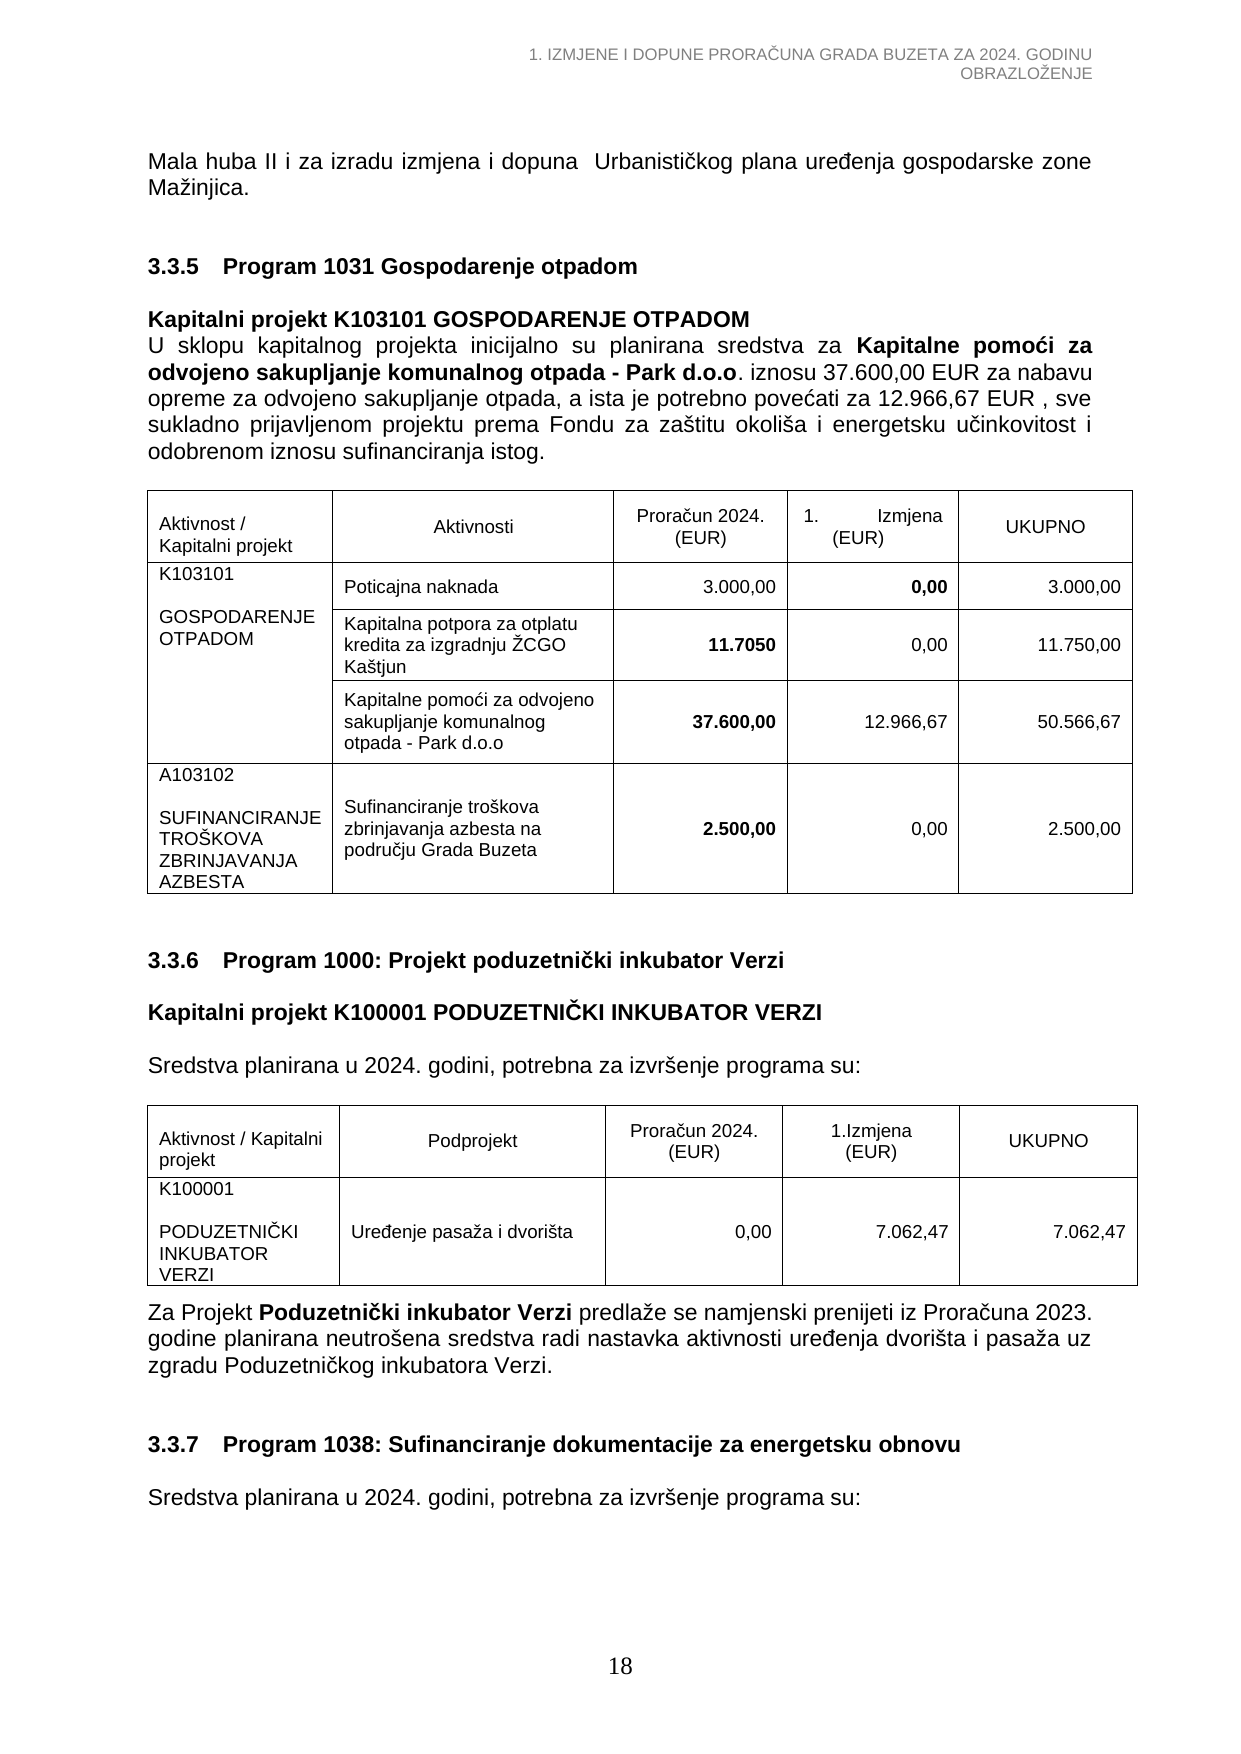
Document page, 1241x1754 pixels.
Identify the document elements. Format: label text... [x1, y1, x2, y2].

table_header Podprojekt [340, 1106, 605, 1177]
subtitle Program 1031 Gospodarenje otpadom [148, 253, 1092, 279]
table_cell Kapitalna potpora za otplatu kredita za izgradnju ŽCGO Kaštjun [333, 610, 613, 679]
text U sklopu kapitalnog projekta inicijalno su planirana sredstva za Kapitalne pomoći za odvojeno sakupljanje komunalnog otpada - Park d.o.o. iznosu 37.600,00 EUR za nabavu opreme za odvojeno sakupljanje otpada, a ista je potrebno povećati za 12.966,67 EUR , sve sukladno prijavljenom projektu prema Fondu za zaštitu okoliša i energetsku učinkovitost i odobrenom iznosu sufinanciranja istog. [148, 332, 1092, 464]
table_header Proračun 2024. (EUR) [614, 491, 787, 562]
table_cell 2.500,00 [614, 764, 787, 893]
table_cell 0,00 [788, 563, 958, 609]
table_header Aktivnost / Kapitalni projekt [148, 1106, 339, 1177]
table_header 1.Izmjena (EUR) [783, 1106, 959, 1177]
table_cell 3.000,00 [614, 563, 787, 609]
table_cell 0,00 [788, 610, 958, 679]
text Sredstva planirana u 2024. godini, potrebna za izvršenje programa su: [148, 1483, 1092, 1510]
table_header UKUPNO [960, 1106, 1137, 1177]
table_cell A103102 SUFINANCIRANJE TROŠKOVA ZBRINJAVANJA AZBESTA [148, 764, 332, 893]
table_cell 50.566,67 [959, 681, 1132, 762]
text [148, 148, 1092, 200]
table_cell 2.500,00 [959, 764, 1132, 893]
table_cell Poticajna naknada [333, 563, 613, 609]
text Za Projekt Poduzetnički inkubator Verzi predlaže se namjenski prenijeti iz Proračuna 2023. godine planirana neutrošena sredstva radi nastavka aktivnosti uređenja dvorišta i pasaža uz zgradu Poduzetničkog inkubatora Verzi. [148, 1299, 1092, 1378]
table_cell 3.000,00 [959, 563, 1132, 609]
table_cell K100001 PODUZETNIČKI INKUBATOR VERZI [148, 1178, 339, 1285]
table_cell 11.750,00 [959, 610, 1132, 679]
table_header Izmjena (EUR) [788, 491, 958, 562]
table_cell Kapitalne pomoći za odvojeno sakupljanje komunalnog otpada - Park d.o.o [333, 681, 613, 762]
table_cell 11.7050 [614, 610, 787, 679]
table_cell 0,00 [606, 1178, 782, 1285]
table_header Aktivnost / Kapitalni projekt [148, 491, 332, 562]
subtitle Program 1038: Sufinanciranje dokumentacije za energetsku obnovu [148, 1431, 1092, 1457]
text Kapitalni projekt K103101 GOSPODARENJE OTPADOM [148, 306, 1092, 332]
table_cell Uređenje pasaža i dvorišta [340, 1178, 605, 1285]
subtitle Program 1000: Projekt poduzetnički inkubator Verzi [148, 947, 1092, 973]
text Kapitalni projekt K100001 PODUZETNIČKI INKUBATOR VERZI [148, 999, 1092, 1026]
table_cell 0,00 [788, 764, 958, 893]
table_cell 7.062,47 [960, 1178, 1137, 1285]
table_cell Sufinanciranje troškova zbrinjavanja azbesta na području Grada Buzeta [333, 764, 613, 893]
table_header Aktivnosti [333, 491, 613, 562]
table_cell 37.600,00 [614, 681, 787, 762]
table_header Proračun 2024. (EUR) [606, 1106, 782, 1177]
text Sredstva planirana u 2024. godini, potrebna za izvršenje programa su: [148, 1052, 1092, 1078]
table_cell 12.966,67 [788, 681, 958, 762]
table_cell K103101 GOSPODARENJE OTPADOM [148, 563, 332, 762]
table_cell 7.062,47 [783, 1178, 959, 1285]
table_header UKUPNO [959, 491, 1132, 562]
